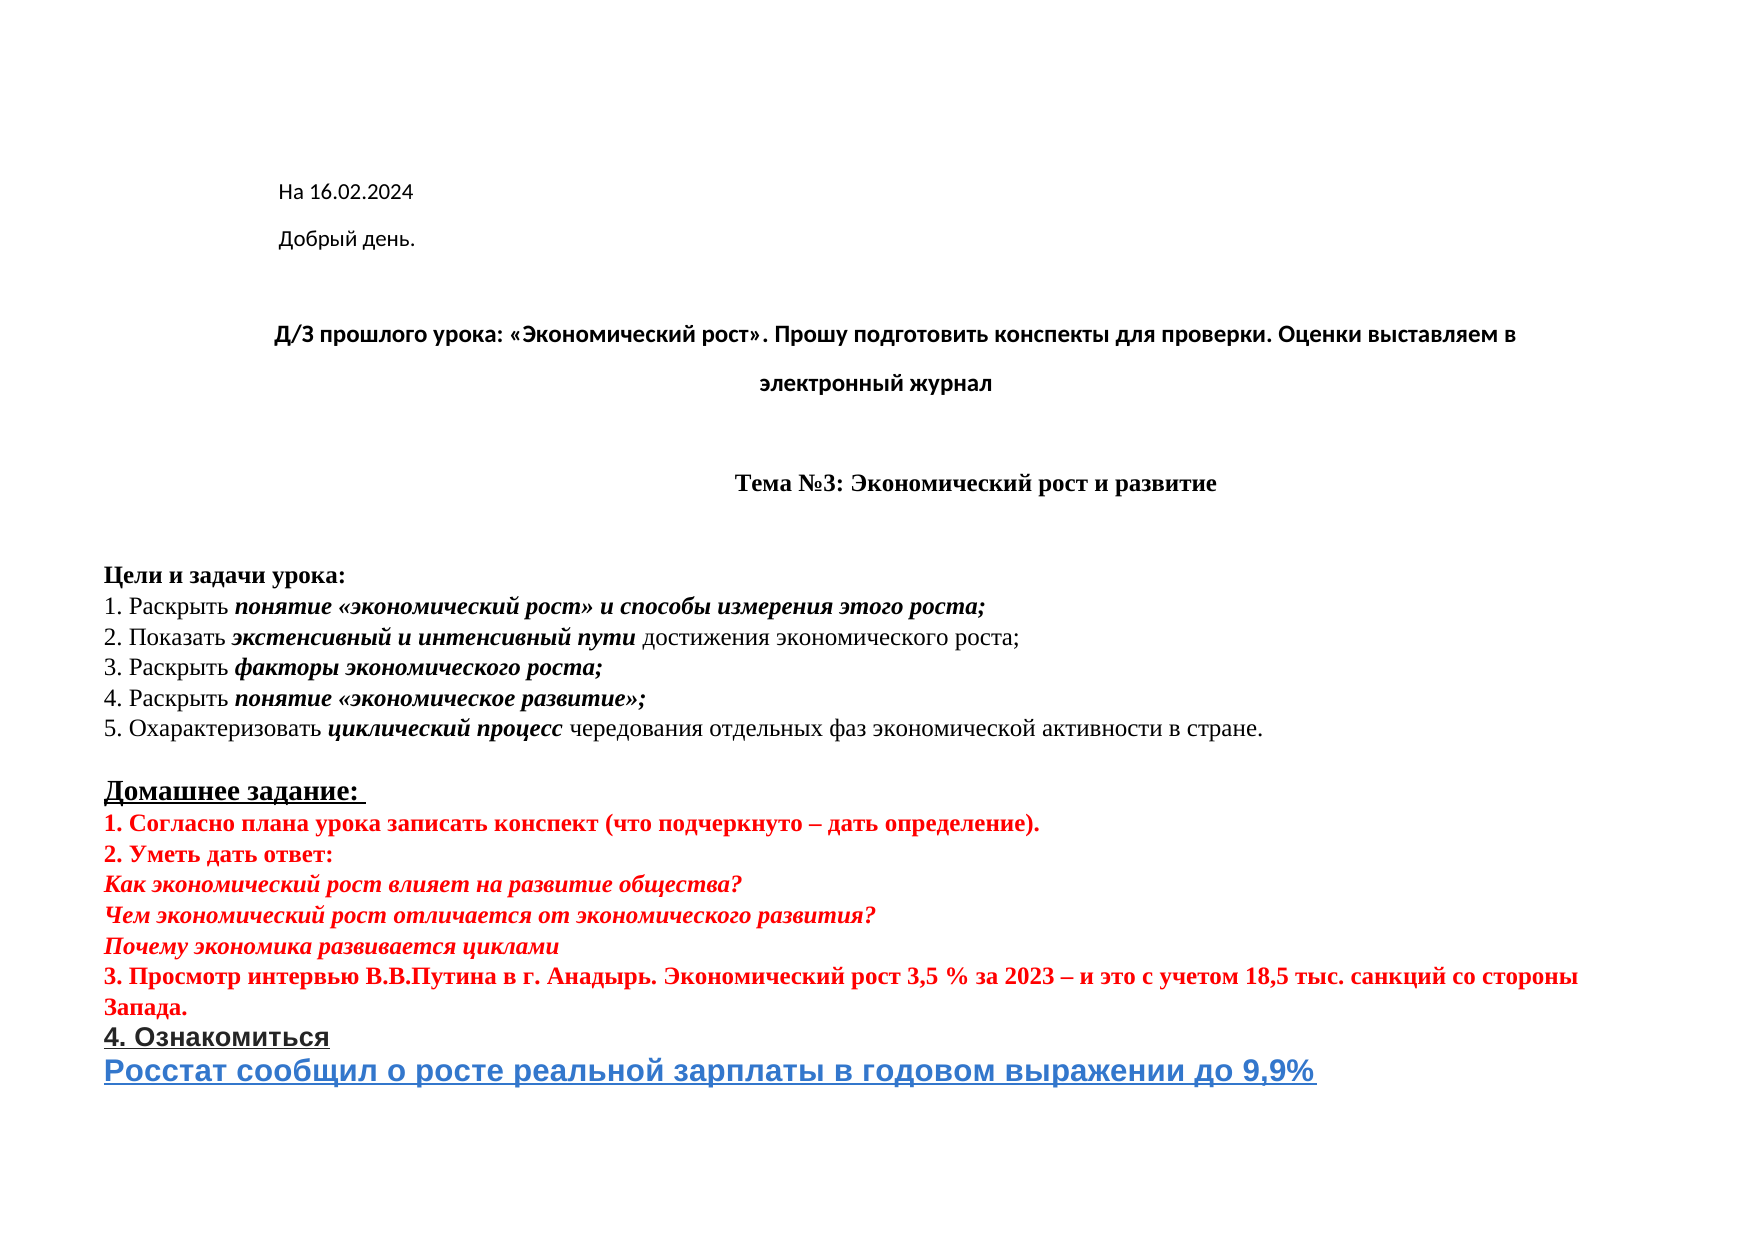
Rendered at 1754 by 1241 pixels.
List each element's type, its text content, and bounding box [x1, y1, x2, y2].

text Тема №3: Экономический рост и развитие [103, 467, 1636, 497]
text 3. Раскрыть факторы экономического роста; [103, 650, 1636, 681]
text 2. Уметь дать ответ: [103, 837, 1636, 868]
text Почему экономика развивается циклами [103, 929, 1636, 959]
text Домашнее задание: [103, 773, 1636, 806]
text Росстат сообщил о росте реальной зарплаты в годовом выражении до 9,9% [103, 1052, 1636, 1088]
text Как экономический рост влияет на развитие общества? [103, 868, 1636, 898]
text 1. Согласно плана урока записать конспект (что подчеркнуто – дать определение). [103, 806, 1636, 837]
text 2. Показать экстенсивный и интенсивный пути достижения экономического роста; [103, 620, 1636, 650]
text 4. Раскрыть понятие «экономическое развитие»; [103, 681, 1636, 712]
text Чем экономический рост отличается от экономического развития? [103, 898, 1636, 929]
text Цели и задачи урока: [103, 558, 1636, 589]
text Д/З прошлого урока: «Экономический рост». Прошу подготовить конспекты для проверки. Оценки выставляем в [103, 318, 1636, 348]
text 1. Раскрыть понятие «экономический рост» и способы измерения этого роста; [103, 589, 1636, 620]
text электронный журнал [103, 367, 1636, 398]
text 5. Охарактеризовать циклический процесс чередования отдельных фаз экономической активности в стране. [103, 712, 1636, 742]
text На 16.02.2024 [103, 177, 1636, 205]
text Добрый день. [103, 224, 1636, 252]
text 4. Ознакомиться [103, 1021, 1636, 1052]
text 3. Просмотр интервью В.В.Путина в г. Анадырь. Экономический рост 3,5 % за 2023 – и это с учетом 18,5 тыс. санкций со стороны Запада. [103, 959, 1636, 1021]
